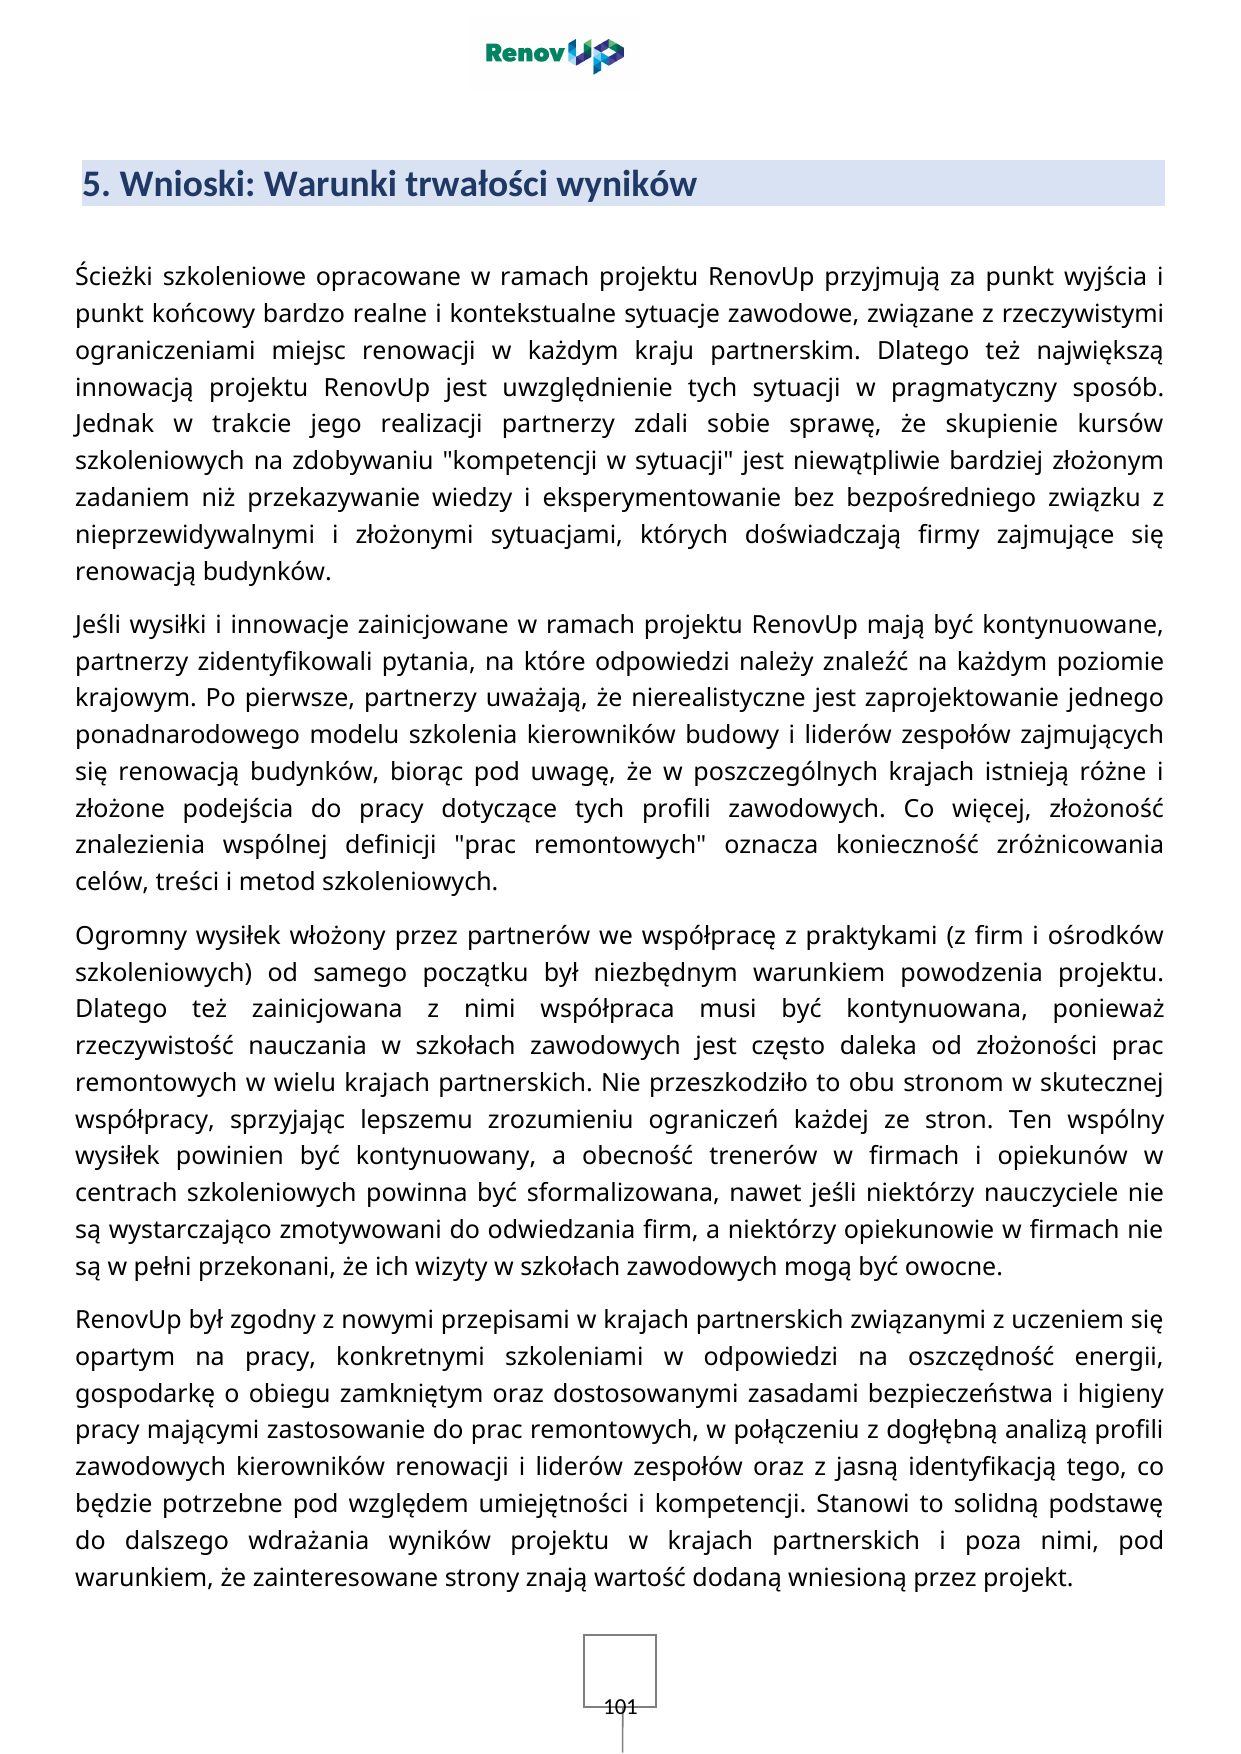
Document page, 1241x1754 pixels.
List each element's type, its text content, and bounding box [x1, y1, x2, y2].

text Ścieżki szkoleniowe opracowane w ramach projektu RenovUp przyjmują za punkt wyjścia i punkt końcowy bardzo realne i kontekstualne sytuacje zawodowe, związane z rzeczywistymi ograniczeniami miejsc renowacji w każdym kraju partnerskim. Dlatego też największą innowacją projektu RenovUp jest uwzględnienie tych sytuacji w pragmatyczny sposób. Jednak w trakcie jego realizacji partnerzy zdali sobie sprawę, że skupienie kursów szkoleniowych na zdobywaniu "kompetencji w sytuacji" jest niewątpliwie bardziej złożonym zadaniem niż przekazywanie wiedzy i eksperymentowanie bez bezpośredniego związku z nieprzewidywalnymi i złożonymi sytuacjami, których doświadczają firmy zajmujące się renowacją budynków. [75, 259, 1165, 587]
text Jeśli wysiłki i innowacje zainicjowane w ramach projektu RenovUp mają być kontynuowane, partnerzy zidentyfikowali pytania, na które odpowiedzi należy znaleźć na każdym poziomie krajowym. Po pierwsze, partnerzy uważają, że nierealistyczne jest zaprojektowanie jednego ponadnarodowego modelu szkolenia kierowników budowy i liderów zespołów zajmujących się renowacją budynków, biorąc pod uwagę, że w poszczególnych krajach istnieją różne i złożone podejścia do pracy dotyczące tych profili zawodowych. Co więcej, złożoność znalezienia wspólnej definicji "prac remontowych" oznacza konieczność zróżnicowania celów, treści i metod szkoleniowych. [75, 607, 1165, 898]
text RenovUp był zgodny z nowymi przepisami w krajach partnerskich związanymi z uczeniem się opartym na pracy, konkretnymi szkoleniami w odpowiedzi na oszczędność energii, gospodarkę o obiegu zamkniętym oraz dostosowanymi zasadami bezpieczeństwa i higieny pracy mającymi zastosowanie do prac remontowych, w połączeniu z dogłębną analizą profili zawodowych kierowników renowacji i liderów zespołów oraz z jasną identyfikacją tego, co będzie potrzebne pod względem umiejętności i kompetencji. Stanowi to solidną podstawę do dalszego wdrażania wyników projektu w krajach partnerskich i poza nimi, pod warunkiem, że zainteresowane strony znają wartość dodaną wniesioną przez projekt. [75, 1302, 1165, 1593]
picture [466, 15, 641, 91]
text Ogromny wysiłek włożony przez partnerów we współpracę z praktykami (z firm i ośrodków szkoleniowych) od samego początku był niezbędnym warunkiem powodzenia projektu. Dlatego też zainicjowana z nimi współpraca musi być kontynuowana, ponieważ rzeczywistość nauczania w szkołach zawodowych jest często daleka od złożoności prac remontowych w wielu krajach partnerskich. Nie przeszkodziło to obu stronom w skutecznej współpracy, sprzyjając lepszemu zrozumieniu ograniczeń każdej ze stron. Ten wspólny wysiłek powinien być kontynuowany, a obecność trenerów w firmach i opiekunów w centrach szkoleniowych powinna być sformalizowana, nawet jeśli niektórzy nauczyciele nie są wystarczająco zmotywowani do odwiedzania firm, a niektórzy opiekunowie w firmach nie są w pełni przekonani, że ich wizyty w szkołach zawodowych mogą być owocne. [75, 917, 1165, 1282]
subtitle Wnioski: Warunki trwałości wyników [82, 160, 1165, 206]
